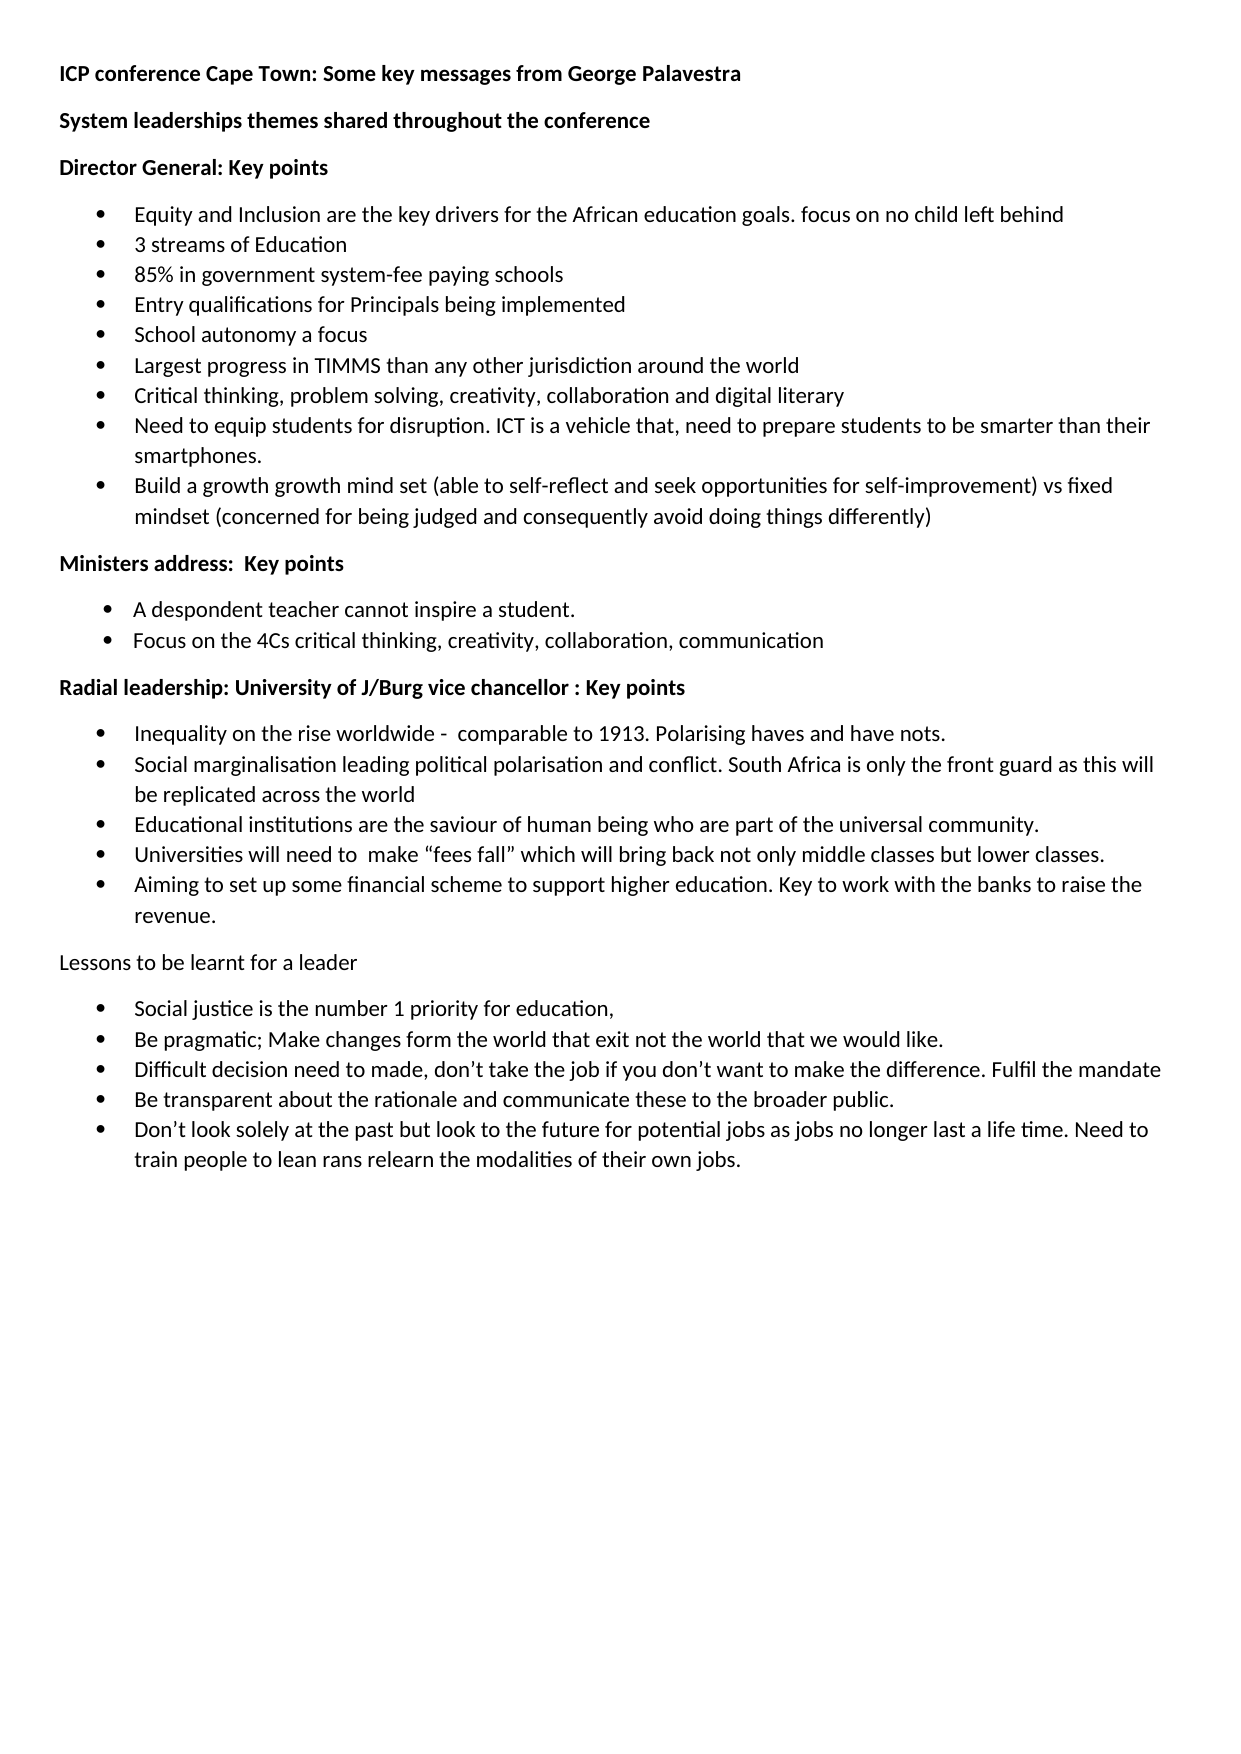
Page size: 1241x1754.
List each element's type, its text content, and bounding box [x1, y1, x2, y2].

list Need to equip students for disruption. ICT is a vehicle that, need to prepare students to be smarter than their smartphones. [97, 411, 1181, 469]
list Social marginalisation leading political polarisation and conflict. South Africa is only the front guard as this will be replicated across the world [97, 750, 1181, 808]
text Lessons to be learnt for a leader [59, 948, 1181, 976]
list Universities will need to make “fees fall” which will bring back not only middle classes but lower classes. [97, 840, 1181, 868]
list Entry qualifications for Principals being implemented [97, 290, 1181, 318]
list Social justice is the number 1 priority for education, [97, 994, 1181, 1022]
list Equity and Inclusion are the key drivers for the African education goals. focus on no child left behind [97, 200, 1181, 228]
list 85% in government system-fee paying schools [97, 260, 1181, 288]
list Build a growth growth mind set (able to self-reflect and seek opportunities for self-improvement) vs fixed mindset (concerned for being judged and consequently avoid doing things differently) [97, 472, 1181, 530]
list Educational institutions are the saviour of human being who are part of the universal community. [97, 810, 1181, 838]
text System leaderships themes shared throughout the conference [59, 106, 1181, 134]
text Ministers address: Key points [59, 549, 1181, 577]
list Be transparent about the rationale and communicate these to the broader public. [97, 1085, 1181, 1113]
list Aiming to set up some financial scheme to support higher education. Key to work with the banks to raise the revenue. [97, 871, 1181, 929]
list Inequality on the rise worldwide - comparable to 1913. Polarising haves and have nots. [97, 719, 1181, 747]
list Largest progress in TIMMS than any other jurisdiction around the world [97, 351, 1181, 379]
list Be pragmatic; Make changes form the world that exit not the world that we would like. [97, 1025, 1181, 1053]
list Difficult decision need to made, don’t take the job if you don’t want to make the difference. Fulfil the mandate [97, 1055, 1181, 1083]
text Director General: Key points [59, 153, 1181, 181]
list A despondent teacher cannot inspire a student. [103, 596, 1181, 623]
list 3 streams of Education [97, 230, 1181, 258]
list Critical thinking, problem solving, creativity, collaboration and digital literary [97, 381, 1181, 409]
list Focus on the 4Cs critical thinking, creativity, collaboration, communication [103, 626, 1181, 654]
text Radial leadership: University of J/Burg vice chancellor : Key points [59, 673, 1181, 701]
text ICP conference Cape Town: Some key messages from George Palavestra [59, 59, 1181, 87]
list Don’t look solely at the past but look to the future for potential jobs as jobs no longer last a life time. Need to train people to lean rans relearn the modalities of their own jobs. [97, 1115, 1181, 1173]
list School autonomy a focus [97, 321, 1181, 348]
